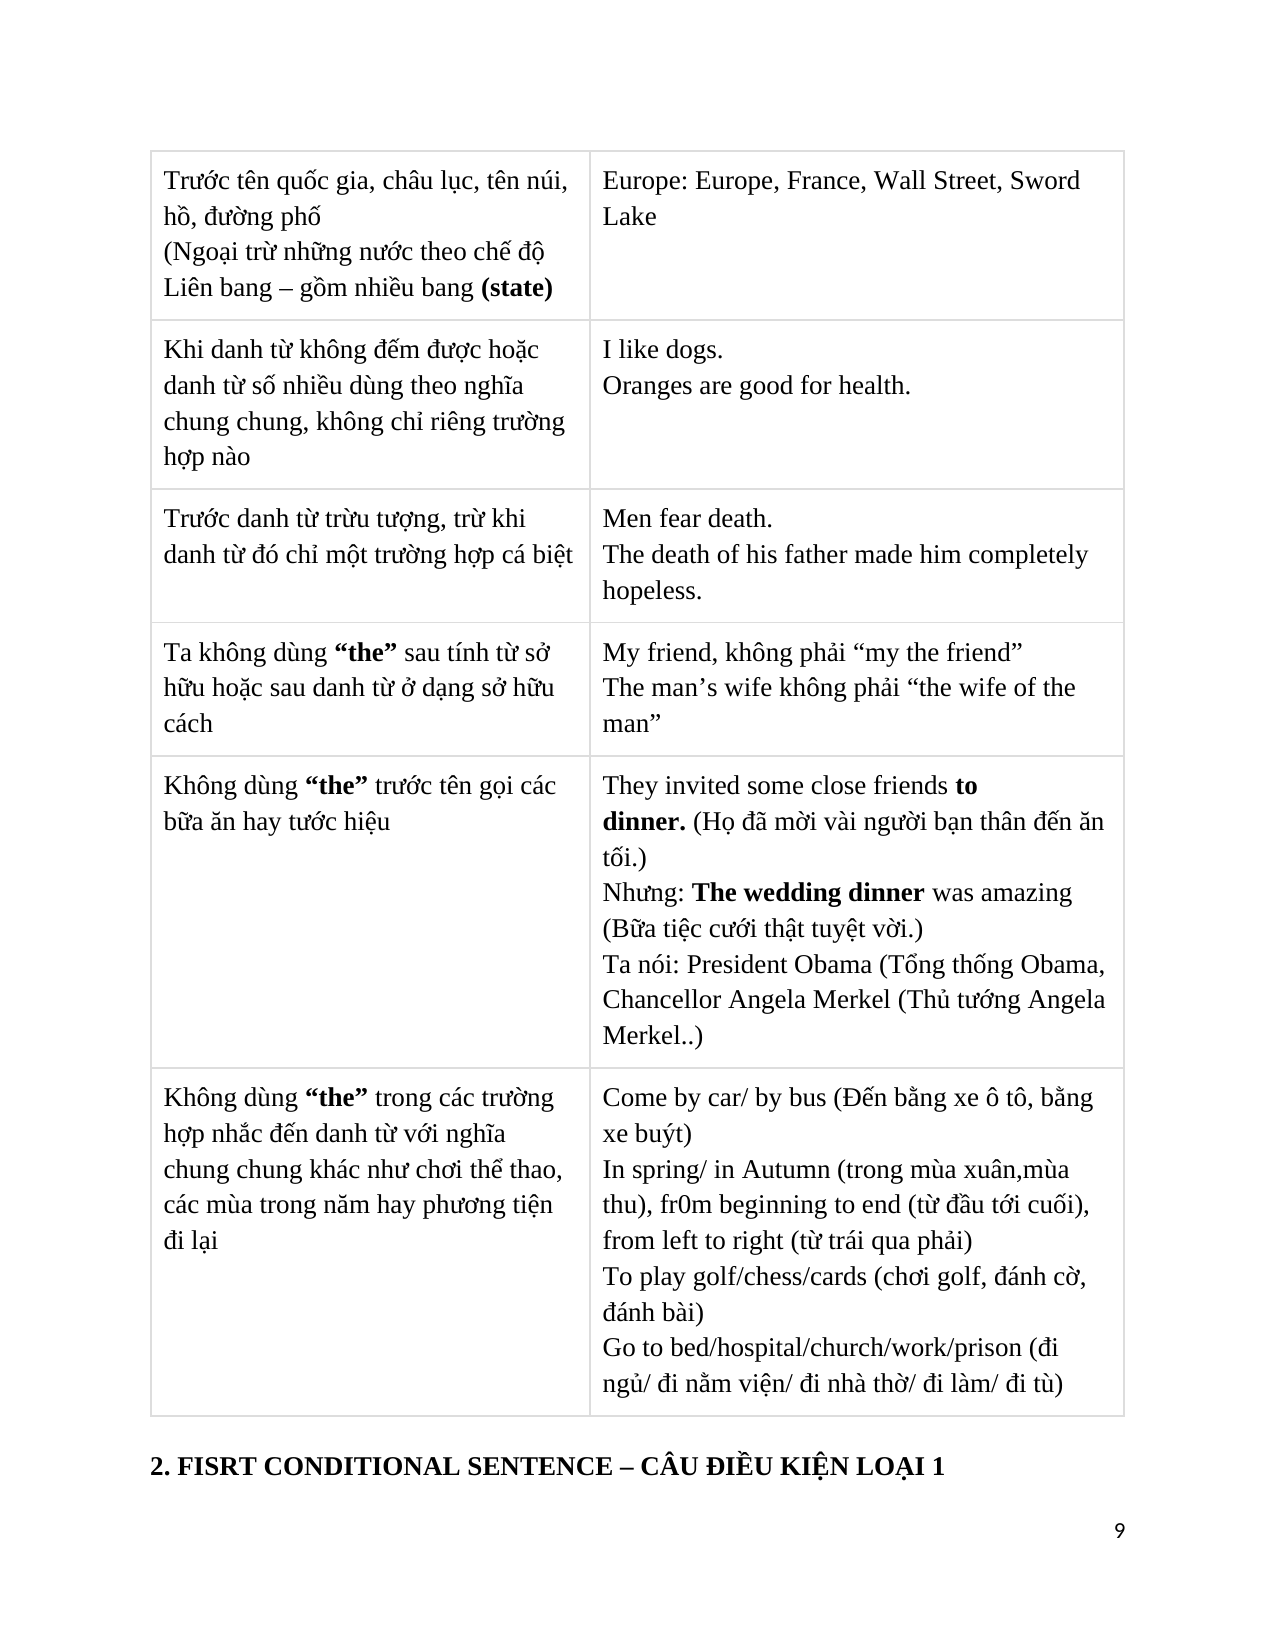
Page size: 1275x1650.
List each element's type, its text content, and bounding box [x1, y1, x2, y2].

table_cell Không dùng “the” trong các trường hợp nhắc đến danh từ với nghĩa chung chung khác như chơi thể thao, các mùa trong năm hay phương tiện đi lại [152, 1069, 589, 1415]
table_cell My friend, không phải “my the friend” The man’s wife không phải “the wife of the man” [591, 623, 1123, 755]
table_cell They invited some close friends to dinner. (Họ đã mời vài người bạn thân đến ăn tối.) Nhưng: The wedding dinner was amazing (Bữa tiệc cưới thật tuyệt vời.) Ta nói: President Obama (Tổng thống Obama, Chancellor Angela Merkel (Thủ tướng Angela Merkel..) [591, 757, 1123, 1067]
table_cell Men fear death. The death of his father made him completely hopeless. [591, 490, 1123, 622]
table_cell Come by car/ by bus (Đến bằng xe ô tô, bằng xe buýt) In spring/ in Autumn (trong mùa xuân,mùa thu), fr0m beginning to end (từ đầu tới cuối), from left to right (từ trái qua phải) To play golf/chess/cards (chơi golf, đánh cờ, đánh bài) Go to bed/hospital/church/work/prison (đi ngủ/ đi nằm viện/ đi nhà thờ/ đi làm/ đi tù) [591, 1069, 1123, 1415]
table_cell Khi danh từ không đếm được hoặc danh từ số nhiều dùng theo nghĩa chung chung, không chỉ riêng trường hợp nào [152, 321, 589, 488]
table_cell Ta không dùng “the” sau tính từ sở hữu hoặc sau danh từ ở dạng sở hữu cách [152, 623, 589, 755]
table_cell I like dogs. Oranges are good for health. [591, 321, 1123, 488]
table_cell Trước tên quốc gia, châu lục, tên núi, hồ, đường phố (Ngoại trừ những nước theo chế độ Liên bang – gồm nhiều bang (state) [152, 152, 589, 319]
text 2. Fisrt conditional sentence – Câu điều kiện loại 1 [150, 1450, 1125, 1481]
table_cell Trước danh từ trừu tượng, trừ khi danh từ đó chỉ một trường hợp cá biệt [152, 490, 589, 622]
table_cell Không dùng “the” trước tên gọi các bữa ăn hay tước hiệu [152, 757, 589, 1067]
table_cell Europe: Europe, France, Wall Street, Sword Lake [591, 152, 1123, 319]
